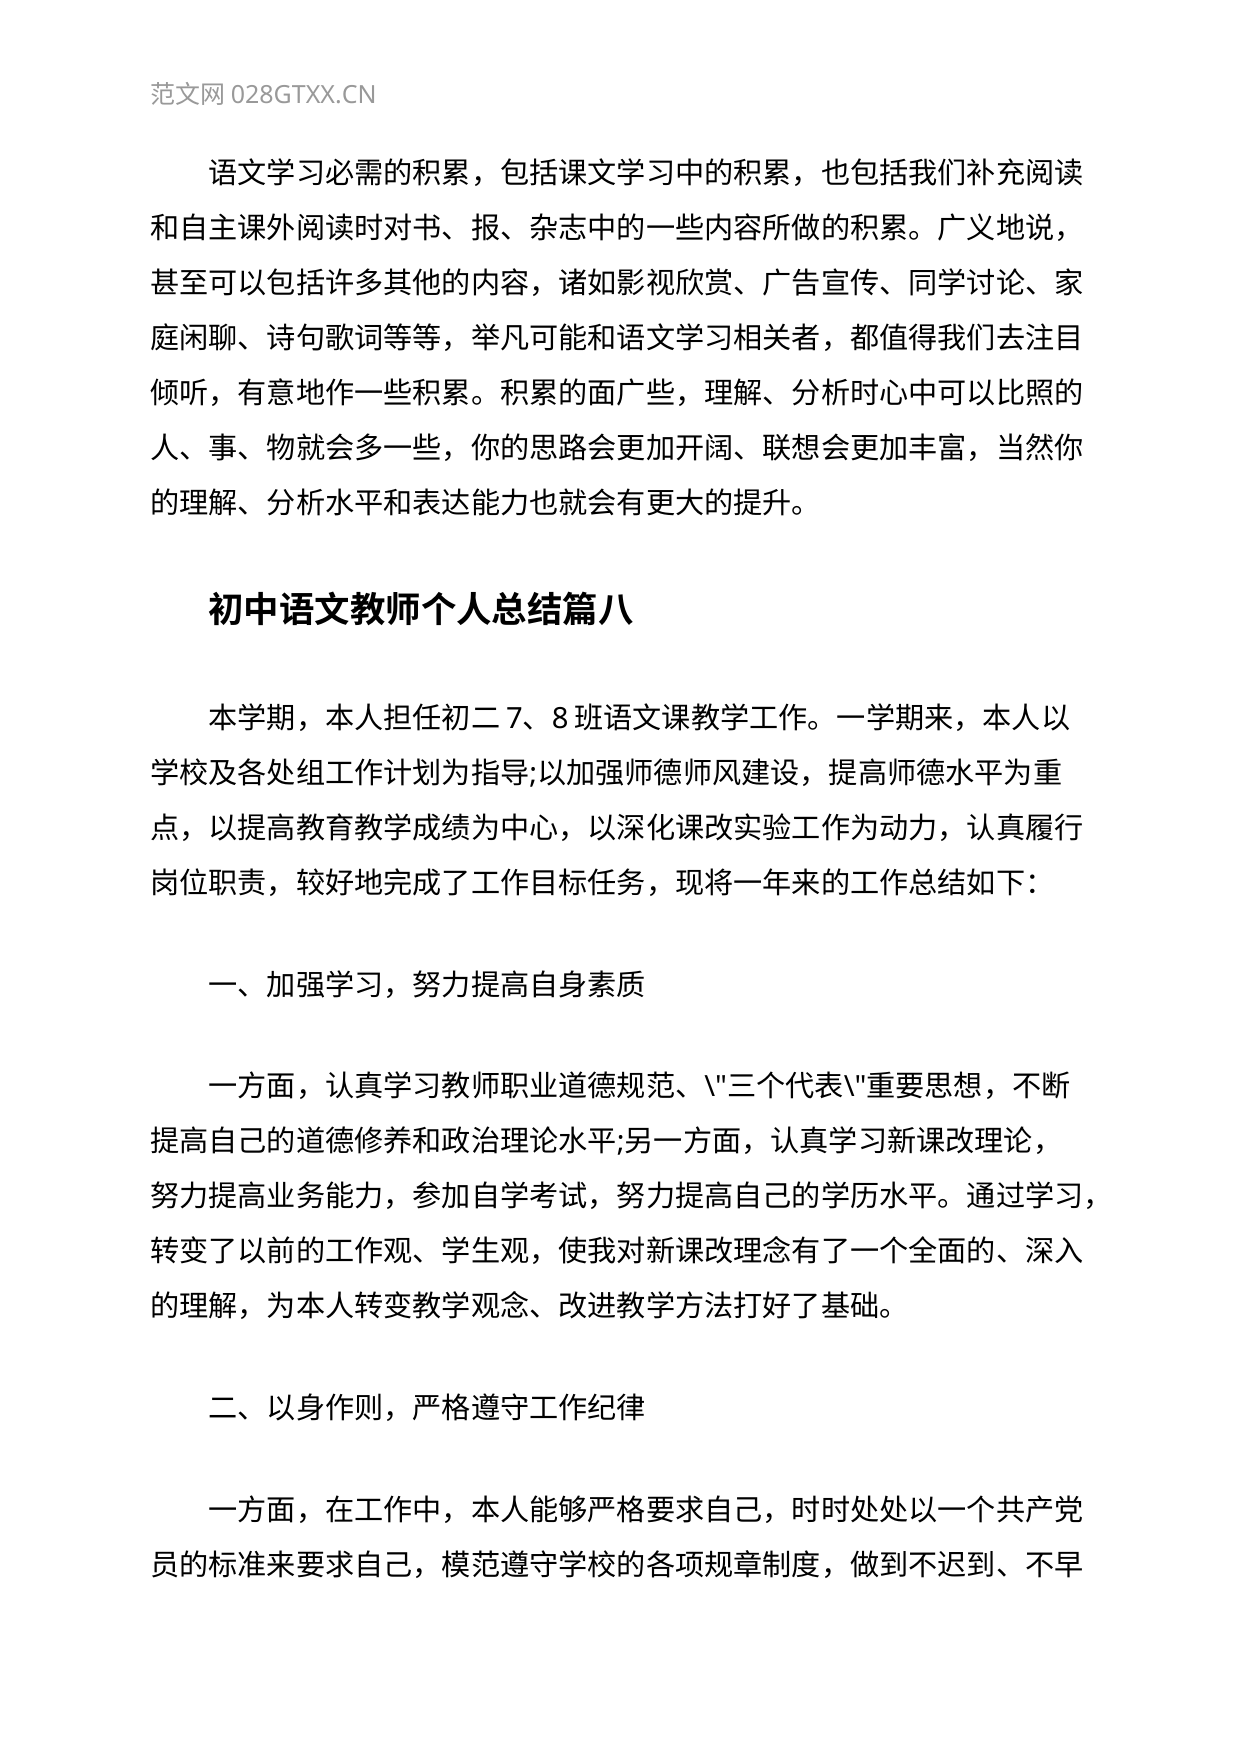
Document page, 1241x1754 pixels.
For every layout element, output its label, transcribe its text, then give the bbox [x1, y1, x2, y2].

text 语文学习必需的积累，包括课文学习中的积累，也包括我们补充阅读和自主课外阅读时对书、报、杂志中的一些内容所做的积累。广义地说，甚至可以包括许多其他的内容，诸如影视欣赏、广告宣传、同学讨论、家庭闲聊、诗句歌词等等，举凡可能和语文学习相关者，都值得我们去注目倾听，有意地作一些积累。积累的面广些，理解、分析时心中可以比照的人、事、物就会多一些，你的思路会更加开阔、联想会更加丰富，当然你的理解、分析水平和表达能力也就会有更大的提升。 [150, 150, 1090, 522]
text 二、以身作则，严格遵守工作纪律 [150, 1384, 1090, 1427]
text 一、加强学习，努力提高自身素质 [150, 961, 1090, 1003]
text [150, 1486, 1090, 1583]
text 初中语文教师个人总结篇八 [150, 581, 1090, 632]
text 本学期，本人担任初二7、8班语文课教学工作。一学期来，本人以学校及各处组工作计划为指导;以加强师德师风建设，提高师德水平为重点，以提高教育教学成绩为中心，以深化课改实验工作为动力，认真履行岗位职责，较好地完成了工作目标任务，现将一年来的工作总结如下： [150, 694, 1090, 902]
text 一方面，认真学习教师职业道德规范、\"三个代表\"重要思想，不断提高自己的道德修养和政治理论水平;另一方面，认真学习新课改理论，努力提高业务能力，参加自学考试，努力提高自己的学历水平。通过学习，转变了以前的工作观、学生观，使我对新课改理念有了一个全面的、深入的理解，为本人转变教学观念、改进教学方法打好了基础。 [150, 1063, 1090, 1325]
